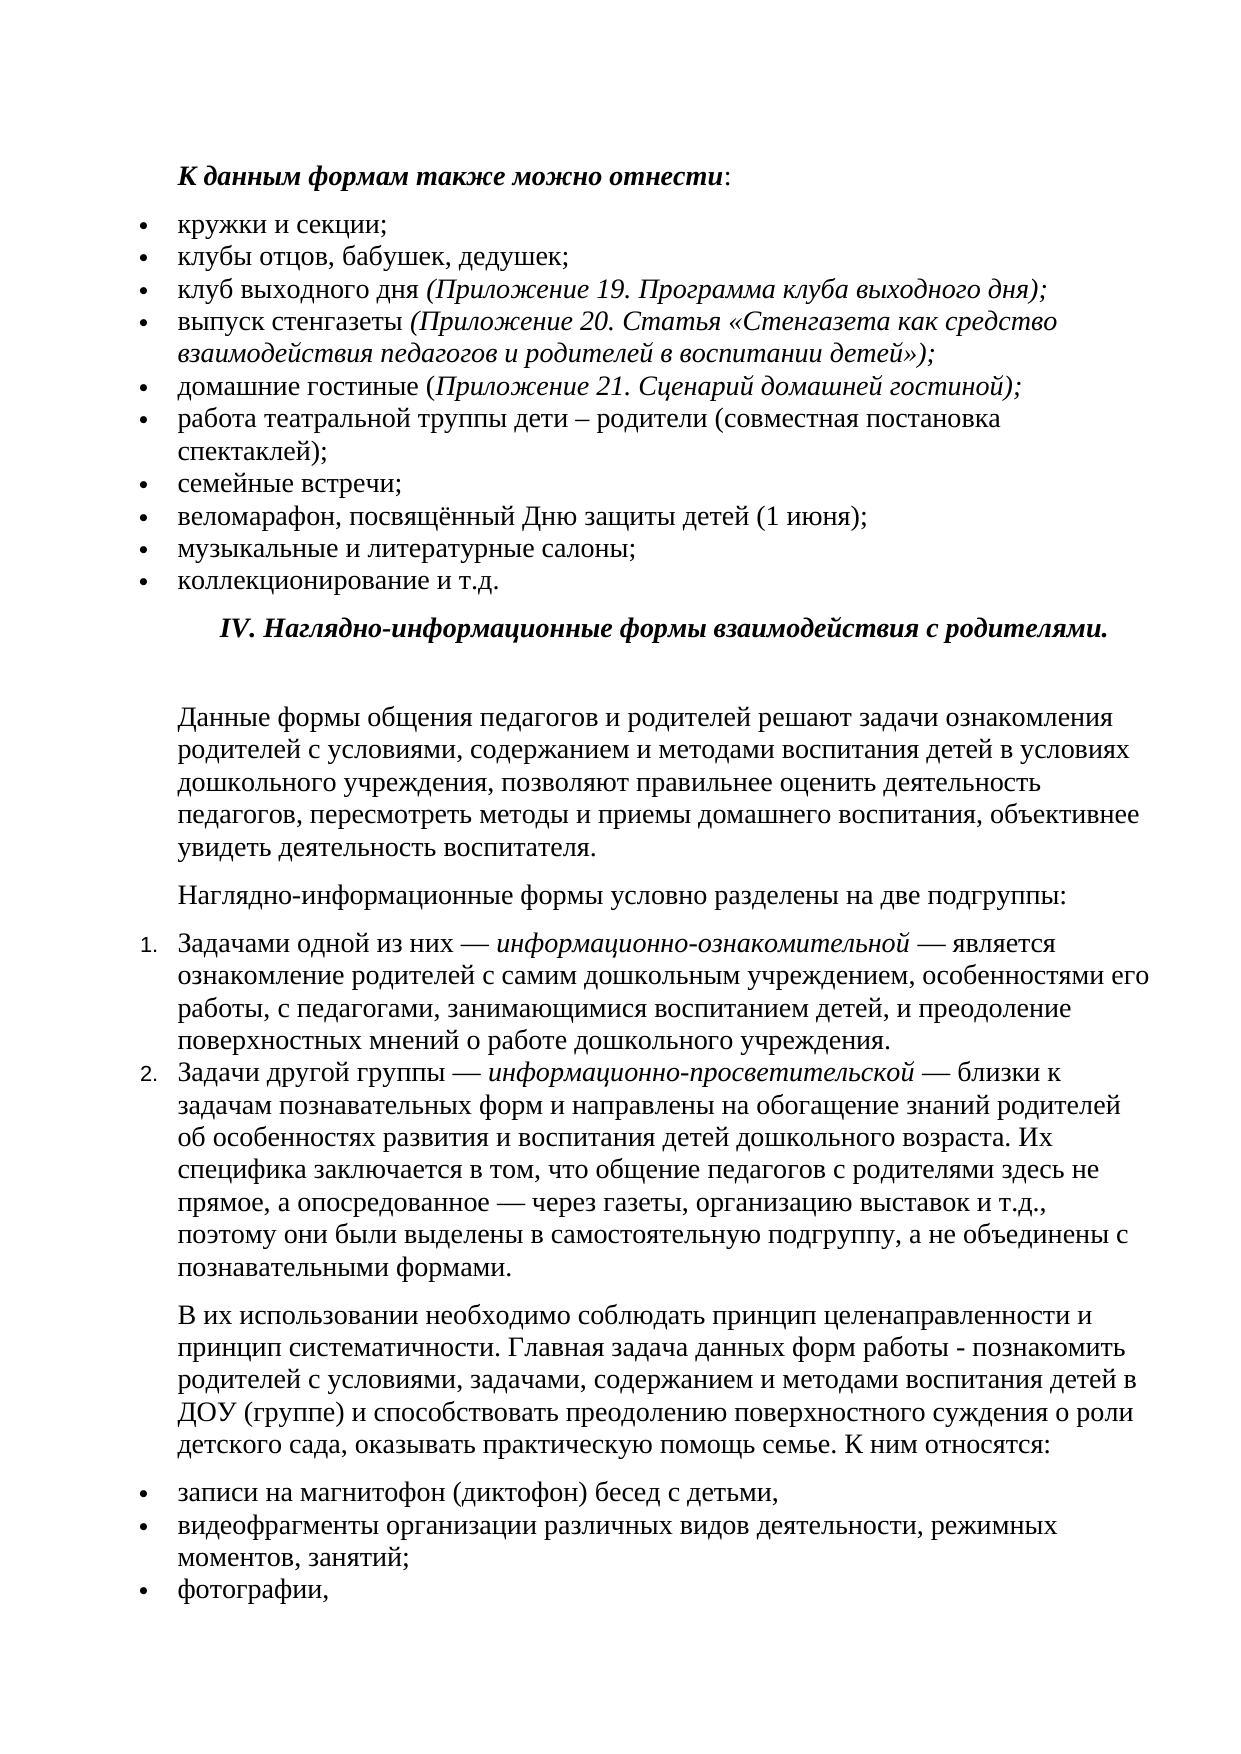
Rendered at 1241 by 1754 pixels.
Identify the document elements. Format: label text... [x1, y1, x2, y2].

list фотографии, [140, 1573, 1152, 1605]
text Данные формы общения педагогов и родителей решают задачи ознакомления родителей с условиями, содержанием и методами воспитания детей в условиях дошкольного учреждения, позволяют правильнее оценить деятельность педагогов, пересмотреть методы и приемы домашнего воспитания, объективнее увидеть деятельность воспитателя. [177, 700, 1152, 862]
list видеофрагменты организации различных видов деятельности, режимных моментов, занятий; [140, 1508, 1152, 1573]
list веломарафон, посвящённый Дню защиты детей (1 июня); [140, 498, 1152, 531]
list Задачи другой группы — информационно-просветительской — близки к задачам познавательных форм и направлены на обогащение знаний родителей об особенностях развития и воспитания детей дошкольного возраста. Их специфика заключается в том, что общение педагогов с родителями здесь не прямое, а опосредованное — через газеты, организацию выставок и т.д., поэтому они были выделены в самостоятельную подгруппу, а не объединены с познавательными формами. [140, 1055, 1152, 1282]
text Наглядно-информационные формы условно разделены на две подгруппы: [177, 878, 1152, 910]
text IV. Наглядно-информационные формы взаимодействия с родителями. [177, 611, 1152, 644]
text К данным формам также можно отнести: [177, 159, 1152, 191]
list выпуск стенгазеты (Приложение 20. Статья «Стенгазета как средство взаимодействия педагогов и родителей в воспитании детей»); [140, 304, 1152, 369]
list кружки и секции; [140, 207, 1152, 239]
list музыкальные и литературные салоны; [140, 531, 1152, 563]
text В их использовании необходимо соблюдать принцип целенаправленности и принцип систематичности. Главная задача данных форм работы - познакомить родителей с условиями, задачами, содержанием и методами воспитания детей в ДОУ (группе) и способствовать преодолению поверхностного суждения о роли детского сада, оказывать практическую помощь семье. К ним относятся: [177, 1298, 1152, 1460]
list коллекционирование и т.д. [140, 563, 1152, 596]
list клуб выходного дня (Приложение 19. Программа клуба выходного дня); [140, 272, 1152, 304]
list записи на магнитофон (диктофон) бесед с детьми, [140, 1475, 1152, 1508]
list работа театральной труппы дети – родители (совместная постановка спектаклей); [140, 401, 1152, 466]
list клубы отцов, бабушек, дедушек; [140, 239, 1152, 272]
list домашние гостиные (Приложение 21. Сценарий домашней гостиной); [140, 369, 1152, 401]
list семейные встречи; [140, 466, 1152, 498]
list Задачами одной из них — информационно-ознакомительной — является ознакомление родителей с самим дошкольным учреждением, особенностями его работы, с педагогами, занимающимися воспитанием детей, и преодоление поверхностных мнений о работе дошкольного учреждения. [140, 926, 1152, 1055]
